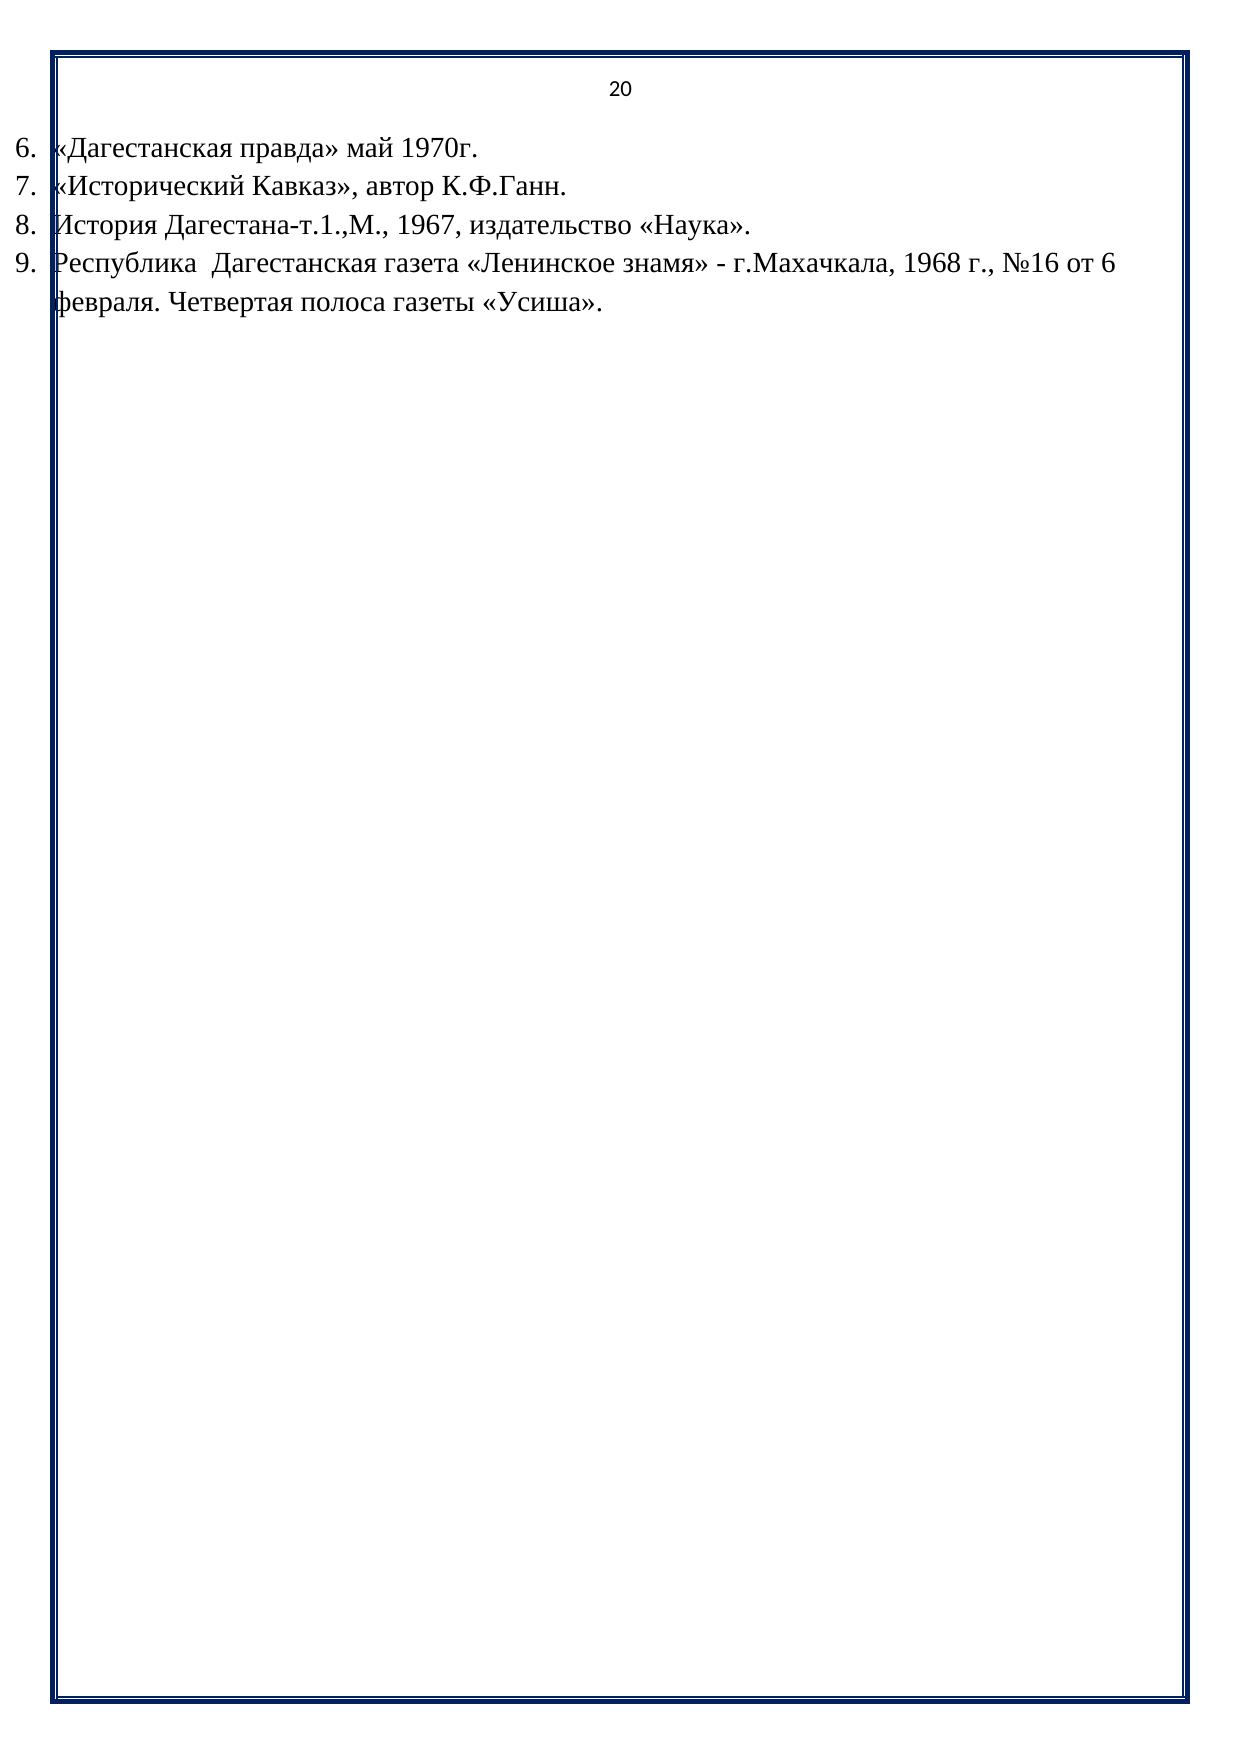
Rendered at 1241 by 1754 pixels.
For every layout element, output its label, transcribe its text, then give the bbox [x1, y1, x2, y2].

list Республика Дагестанская газета «Ленинское знамя» - г.Махачкала, 1968 г., №16 от 6 февраля. Четвертая полоса газеты «Усиша». [58, 245, 1152, 317]
list «Дагестанская правда» май 1970г. [58, 130, 1152, 163]
list «Исторический Кавказ», автор К.Ф.Ганн. [58, 168, 1152, 202]
list История Дагестана-т.1.,М., 1967, издательство «Наука». [58, 207, 1152, 240]
